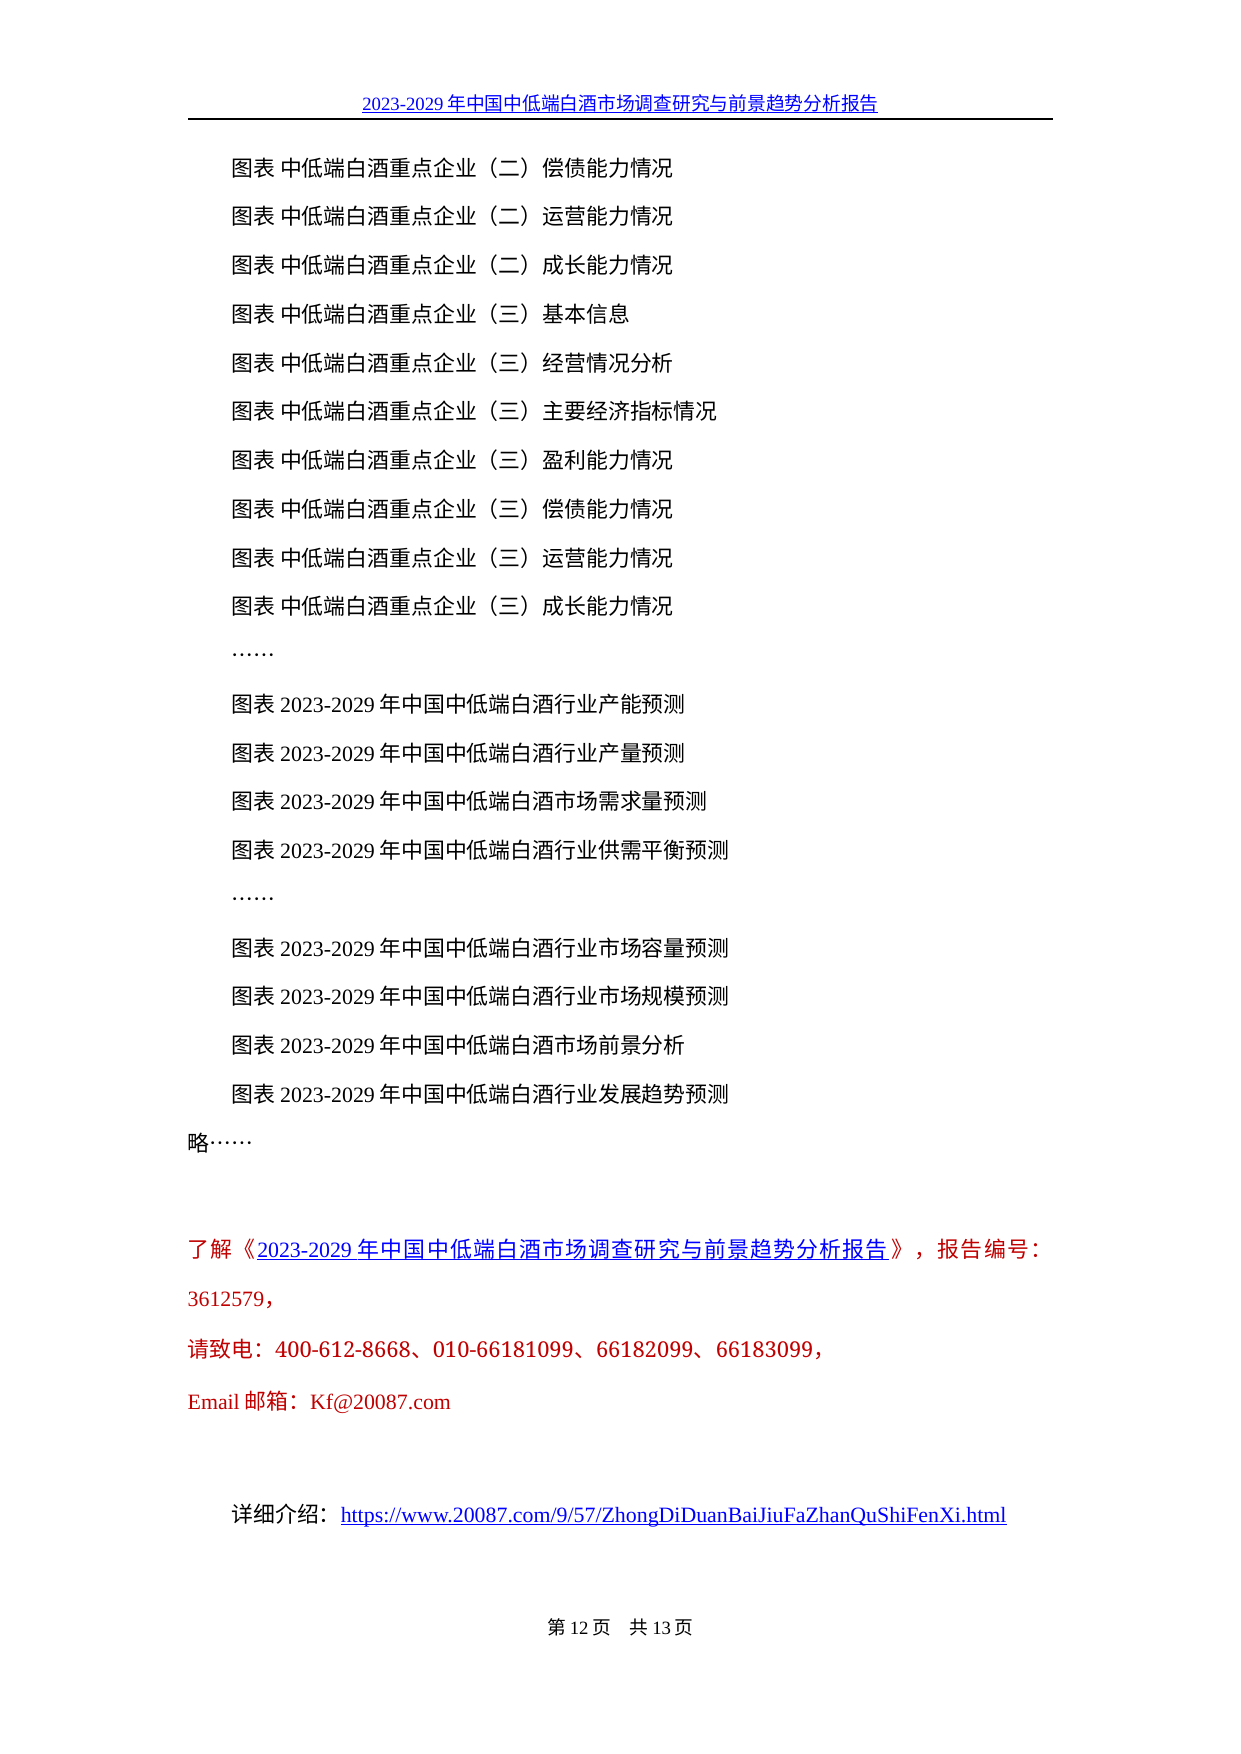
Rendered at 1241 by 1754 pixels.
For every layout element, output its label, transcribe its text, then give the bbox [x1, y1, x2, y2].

text Email邮箱：Kf@20087.com [187, 1383, 1053, 1416]
text 请致电：400-612-8668、010-66181099、66182099、66183099， [187, 1332, 1053, 1364]
text 了解《2023-2029年中国中低端白酒市场调查研究与前景趋势分析报告》，报告编号：3612579， [187, 1232, 1053, 1313]
text 详细介绍：https://www.20087.com/9/57/ZhongDiDuanBaiJiuFaZhanQuShiFenXi.html [187, 1496, 1053, 1529]
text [187, 150, 1053, 1158]
